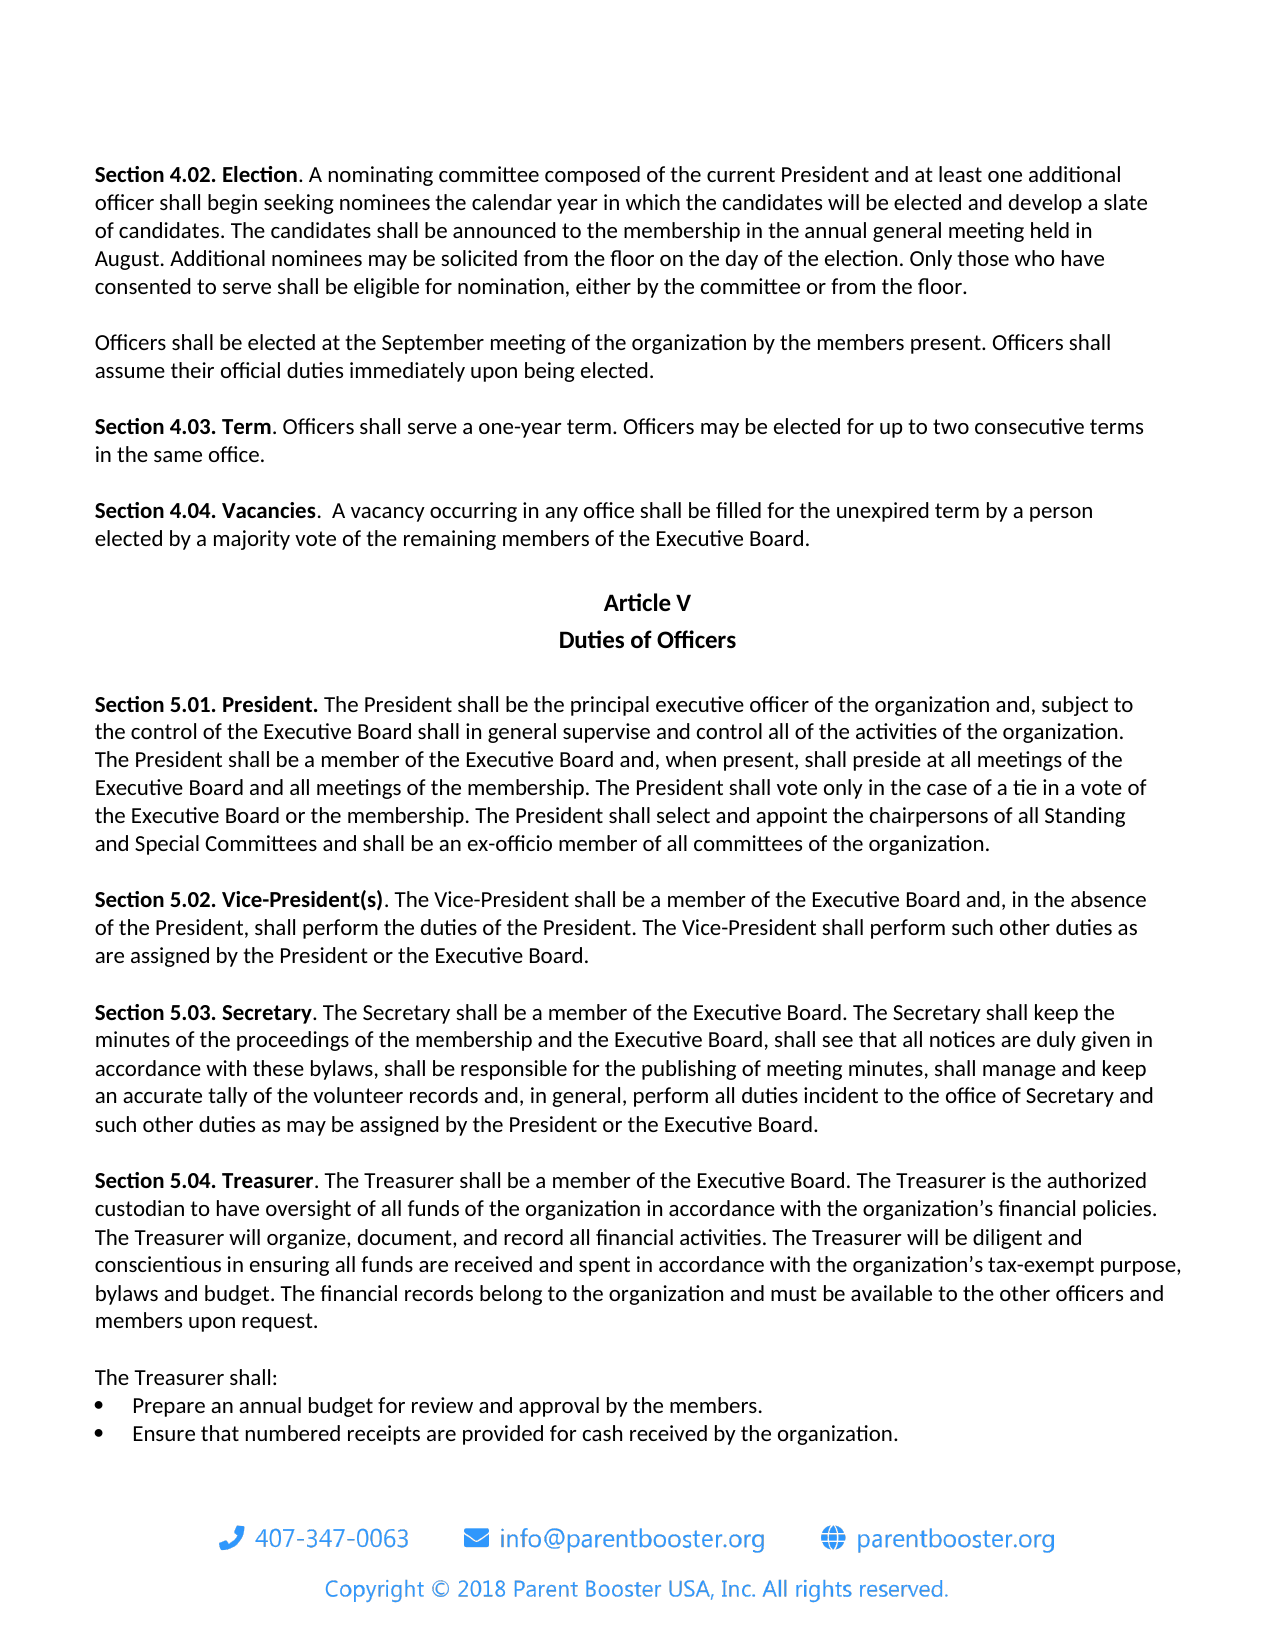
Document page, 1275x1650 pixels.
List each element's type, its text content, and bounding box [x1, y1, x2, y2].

list Prepare an annual budget for review and approval by the members. [94, 1391, 1188, 1419]
list Ensure that numbered receipts are provided for cash received by the organization. [94, 1419, 1188, 1447]
text The Treasurer shall: [94, 1363, 1188, 1391]
text Section 4.03. Term. Officers shall serve a one-year term. Officers may be elected for up to two consecutive terms in the same office. [94, 412, 1164, 468]
text Section 4.04. Vacancies. A vacancy occurring in any office shall be filled for the unexpired term by a person elected by a majority vote of the remaining members of the Executive Board. [94, 496, 1164, 552]
picture [0, 1488, 1273, 1643]
text Section 4.02. Election. A nominating committee composed of the current President and at least one additional officer shall begin seeking nominees the calendar year in which the candidates will be elected and develop a slate of candidates. The candidates shall be announced to the membership in the annual general meeting held in August. Additional nominees may be solicited from the floor on the day of the election. Only those who have consented to serve shall be eligible for nomination, either by the committee or from the floor. [94, 160, 1164, 300]
text Section 5.02. Vice-President(s). The Vice-President shall be a member of the Executive Board and, in the absence of the President, shall perform the duties of the President. The Vice-President shall perform such other duties as are assigned by the President or the Executive Board. [94, 885, 1167, 969]
text Officers shall be elected at the September meeting of the organization by the members present. Officers shall assume their official duties immediately upon being elected. [94, 328, 1164, 384]
subtitle Article V [106, 587, 1188, 618]
subtitle Duties of Officers [106, 624, 1188, 655]
text Section 5.01. President. The President shall be the principal executive officer of the organization and, subject to the control of the Executive Board shall in general supervise and control all of the activities of the organization. The President shall be a member of the Executive Board and, when present, shall preside at all meetings of the Executive Board and all meetings of the membership. The President shall vote only in the case of a tie in a vote of the Executive Board or the membership. The President shall select and appoint the chairpersons of all Standing and Special Committees and shall be an ex-officio member of all committees of the organization. [94, 690, 1161, 857]
text Section 5.04. Treasurer. The Treasurer shall be a member of the Executive Board. The Treasurer is the authorized custodian to have oversight of all funds of the organization in accordance with the organization’s financial policies. The Treasurer will organize, document, and record all financial activities. The Treasurer will be diligent and conscientious in ensuring all funds are received and spent in accordance with the organization’s tax-exempt purpose, bylaws and budget. The financial records belong to the organization and must be available to the other officers and members upon request. [94, 1167, 1188, 1335]
text Section 5.03. Secretary. The Secretary shall be a member of the Executive Board. The Secretary shall keep the minutes of the proceedings of the membership and the Executive Board, shall see that all notices are duly given in accordance with these bylaws, shall be responsible for the publishing of meeting minutes, shall manage and keep an accurate tally of the volunteer records and, in general, perform all duties incident to the office of Secretary and such other duties as may be assigned by the President or the Executive Board. [94, 998, 1159, 1138]
